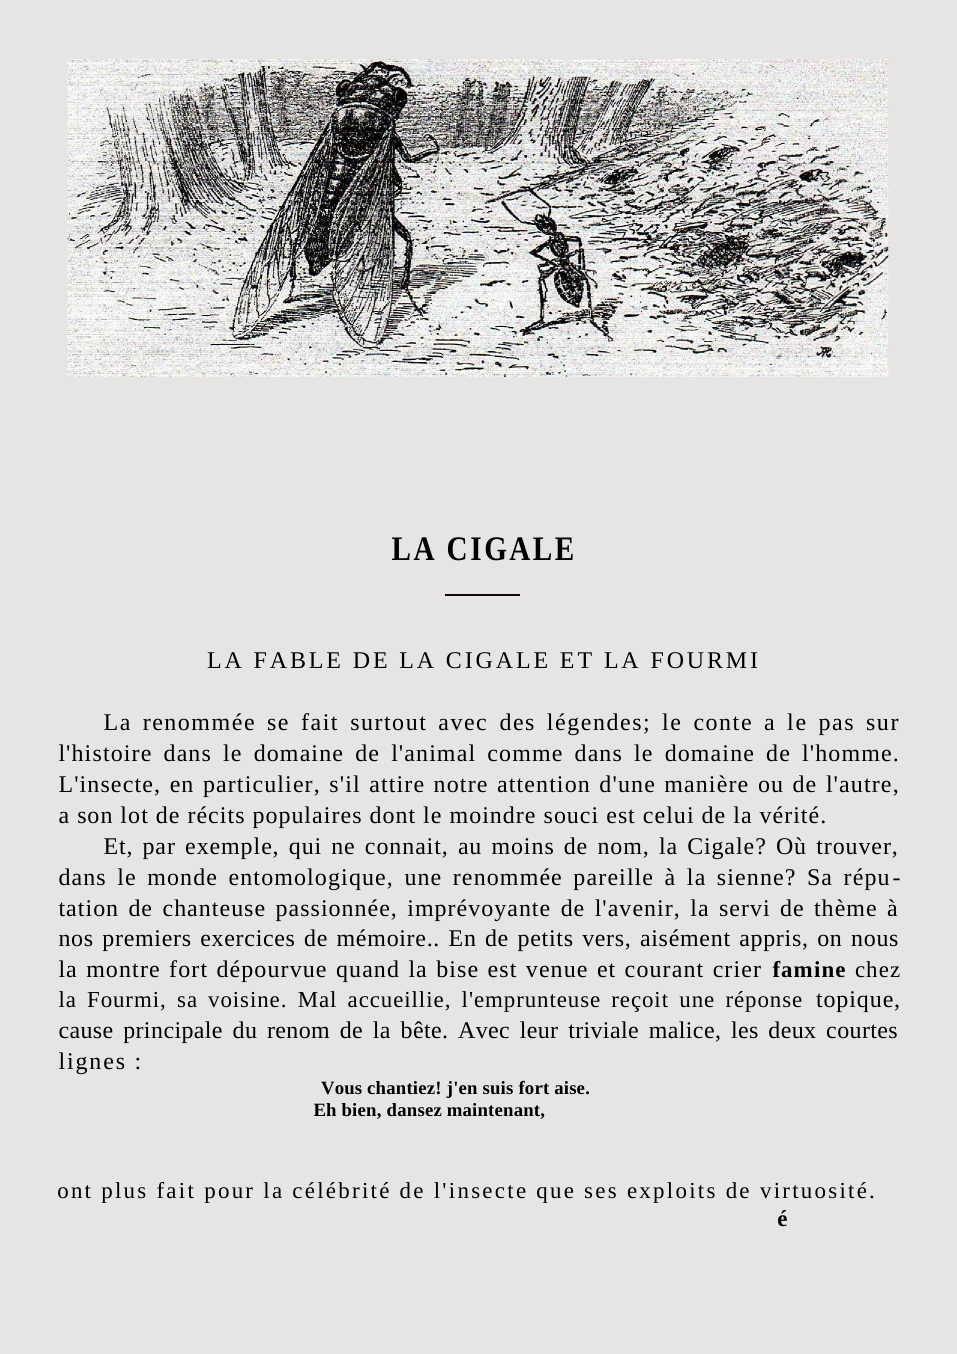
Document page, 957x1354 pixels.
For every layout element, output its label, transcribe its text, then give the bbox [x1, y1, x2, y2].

text LA FABLE DE LA CIGALE ET LA FOURMI [58, 646, 908, 674]
text Et, par exemple, qui ne connait, au moins de nom, la Cigale? Où trouver, dans le monde entomologique, une renommée pareille à la sienne? Sa réputation de chanteuse passionnée, imprévoyante de l'avenir, la servi de thème à nos premiers exercices de mémoire.. En de petits vers, aisément appris, on nous la montre fort dépourvue quand la bise est venue et courant crier famine chez la Fourmi, sa voisine. Mal accueillie, l'emprunteuse reçoit une réponse topique, cause principale du renom de la bête. Avec leur triviale malice, les deux courtes lignes : [58, 832, 900, 1074]
text Vous chantiez! j'en suis fort aise. Eh bien, dansez maintenant, [313, 1077, 608, 1120]
text LA CIGALE [58, 534, 908, 568]
text La renommée se fait surtout avec des légendes; le conte a le pas sur l'histoire dans le domaine de l'animal comme dans le domaine de l'homme. L'insecte, en particulier, s'il attire notre attention d'une manière ou de l'autre, a son lot de récits populaires dont le moindre souci est celui de la vérité. [58, 708, 900, 829]
picture [67, 59, 889, 377]
